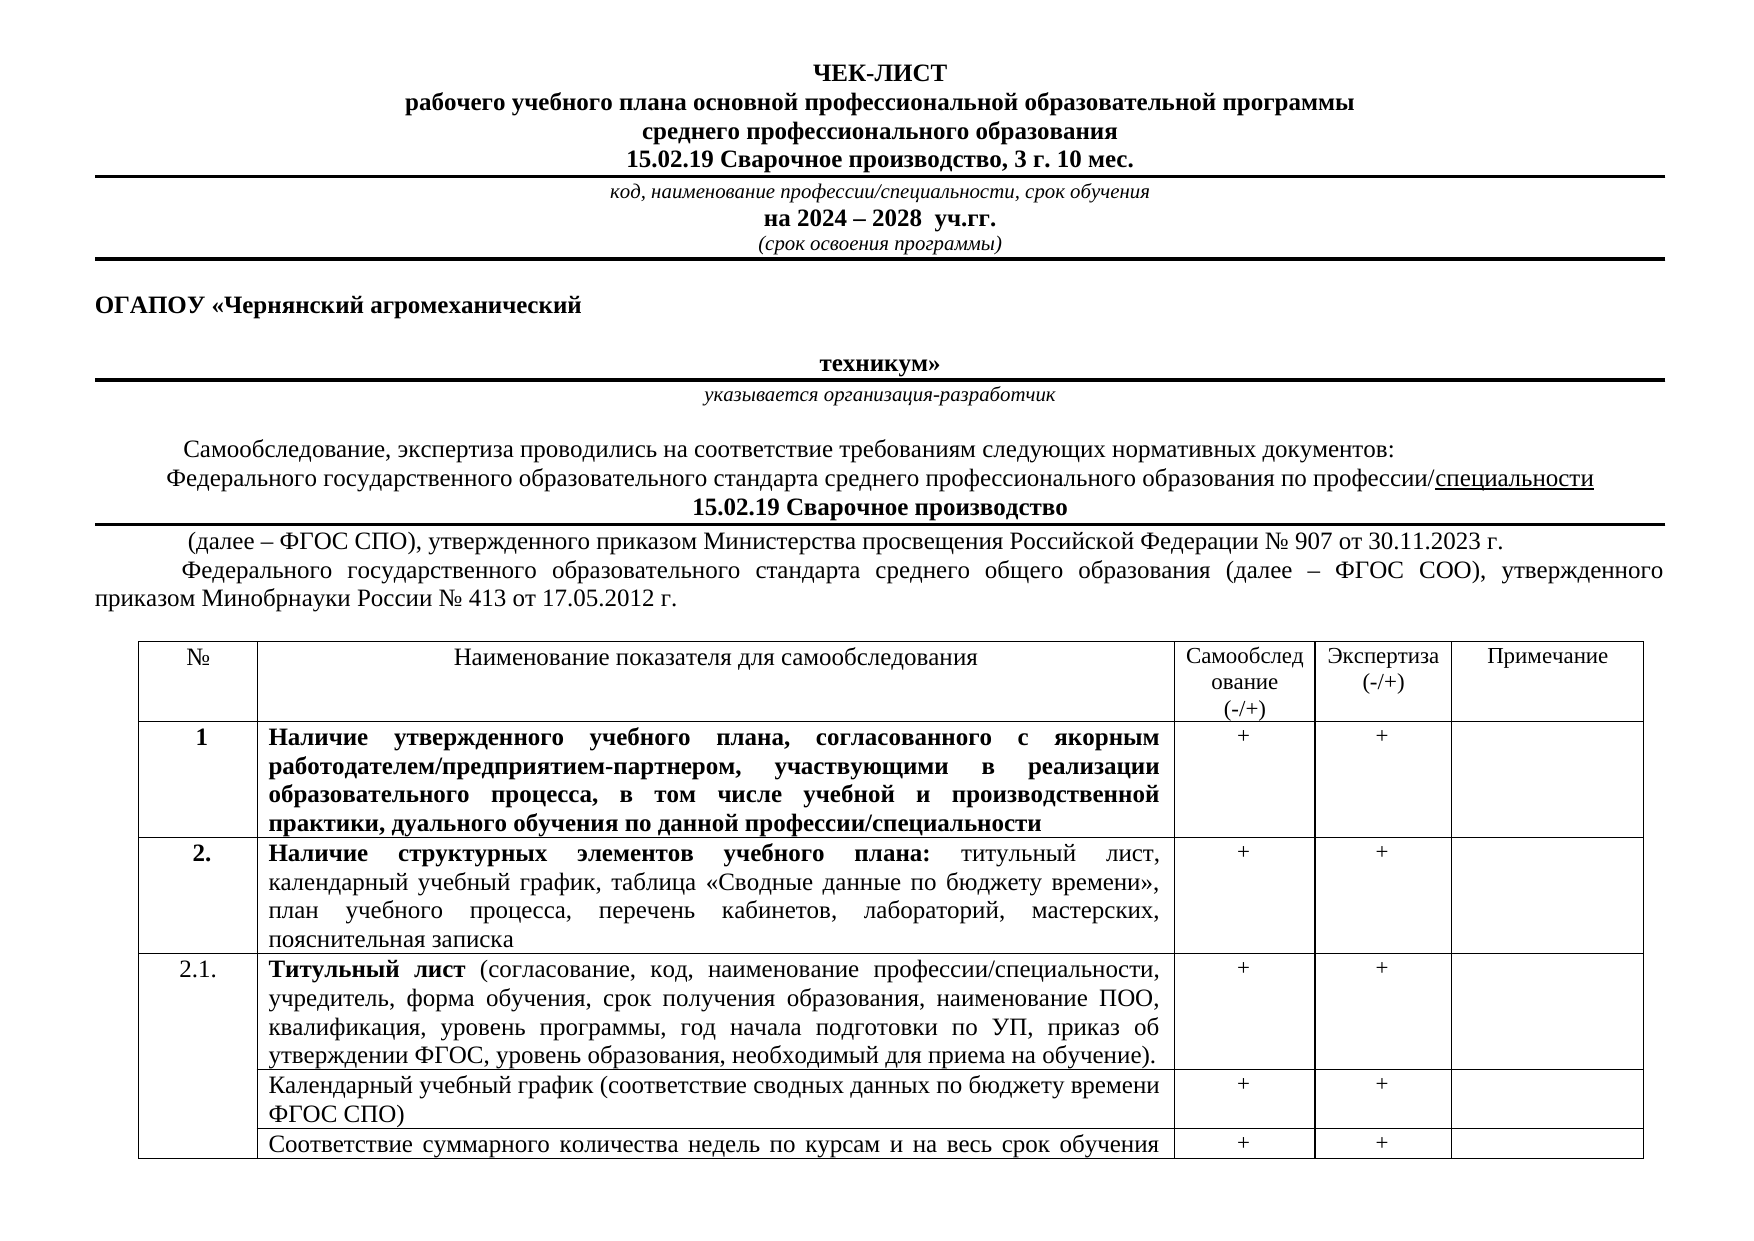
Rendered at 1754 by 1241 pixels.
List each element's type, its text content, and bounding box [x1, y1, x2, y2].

text ЧЕК-ЛИСТ [94, 58, 1665, 87]
table_cell [1452, 1070, 1643, 1128]
table_header Примечание [1452, 642, 1643, 721]
table_cell + [1316, 838, 1451, 953]
table_cell + [1175, 954, 1314, 1069]
table_cell 2.1. [139, 954, 257, 1157]
table_cell [1452, 722, 1643, 837]
text на 2024 – 2028 уч.гг. [94, 203, 1665, 231]
table_cell + [1175, 1070, 1314, 1128]
table_cell Наличие утвержденного учебного плана, согласованного с якорным работодателем/предприятием-партнером, участвующими в реализации образовательного процесса, в том числе учебной и производственной практики, дуального обучения по данной профессии/специальности [258, 722, 1174, 837]
text рабочего учебного плана основной профессиональной образовательной программы [94, 87, 1665, 116]
text среднего профессионального образования [94, 116, 1665, 144]
text Федерального государственного образовательного стандарта среднего общего образования (далее – ФГОС СОО), утвержденного приказом Минобрнауки России № 413 от 17.05.2012 г. [94, 555, 1665, 612]
table_cell + [1316, 722, 1451, 837]
table_cell [1452, 954, 1643, 1069]
text указывается организация-разработчик [94, 382, 1665, 406]
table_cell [258, 1129, 1174, 1157]
table_cell [1452, 838, 1643, 953]
text Федерального государственного образовательного стандарта среднего профессионального образования по профессии/специальности 15.02.19 Сварочное производство [94, 463, 1665, 526]
text (далее – ФГОС СПО), утвержденного приказом Министерства просвещения Российской Федерации № 907 от 30.11.2023 г. [94, 526, 1665, 555]
table_header № [139, 642, 257, 721]
table_cell Наличие структурных элементов учебного плана: титульный лист, календарный учебный график, таблица «Сводные данные по бюджету времени», план учебного процесса, перечень кабинетов, лабораторий, мастерских, пояснительная записка [258, 838, 1174, 953]
table_cell Календарный учебный график (соответствие сводных данных по бюджету времени ФГОС СПО) [258, 1070, 1174, 1128]
table_header Наименование показателя для самообследования [258, 642, 1174, 721]
table_cell 2. [139, 838, 257, 953]
table_cell + [1175, 722, 1314, 837]
table_cell + [1316, 1070, 1451, 1128]
text код, наименование профессии/специальности, срок обучения [94, 178, 1665, 203]
text (срок освоения программы) [94, 231, 1665, 261]
table_cell [1452, 1129, 1643, 1157]
table_cell 1 [139, 722, 257, 837]
table_cell + [1316, 1129, 1451, 1157]
table_cell + [1175, 838, 1314, 953]
text 15.02.19 Сварочное производство, 3 г. 10 мес. [94, 144, 1665, 178]
text Самообследование, экспертиза проводились на соответствие требованиям следующих нормативных документов: [94, 434, 1665, 463]
table_cell + [1316, 954, 1451, 1069]
table_header Экспертиза (-/+) [1316, 642, 1451, 721]
table_header Самообследование (-/+) [1175, 642, 1314, 721]
table_cell + [1175, 1129, 1314, 1157]
text ОГАПОУ «Чернянский агромеханический [94, 290, 1665, 318]
table_cell Титульный лист (согласование, код, наименование профессии/специальности, учредитель, форма обучения, срок получения образования, наименование ПОО, квалификация, уровень программы, год начала подготовки по УП, приказ об утверждении ФГОС, уровень образования, необходимый для приема на обучение). [258, 954, 1174, 1069]
text техникум» [94, 348, 1665, 382]
